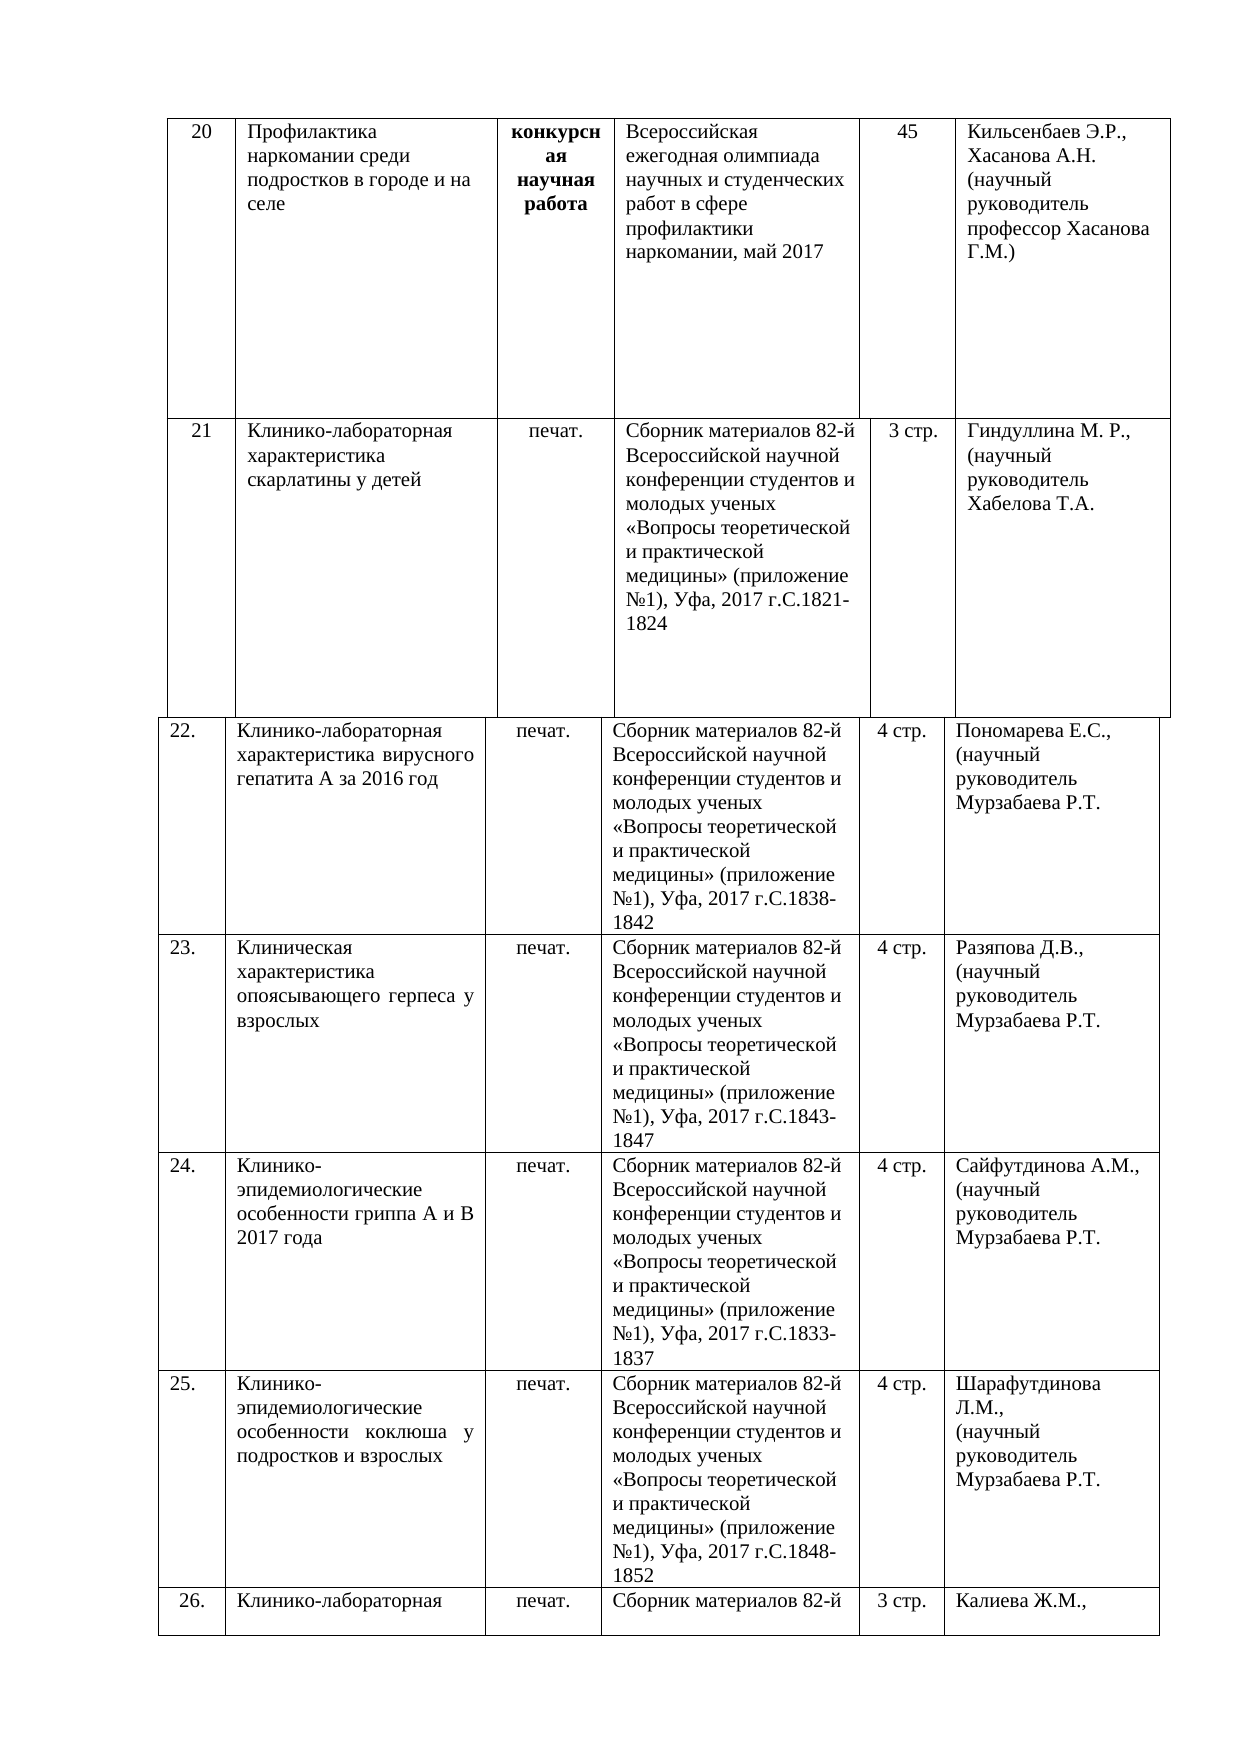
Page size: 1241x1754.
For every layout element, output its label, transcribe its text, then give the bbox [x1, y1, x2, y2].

table_cell Сборник материалов 82-й Всероссийской научной конференции студентов и молодых ученых «Вопросы теоретической и практической медицины» (приложение №1), Уфа, 2017 г.С.1833-1837 [602, 1153, 859, 1369]
table_cell печат. [498, 419, 614, 717]
table_cell 26. [159, 1588, 225, 1635]
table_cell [956, 119, 1170, 417]
table_cell конкурсная научная работа [498, 119, 614, 417]
table_cell Сайфутдинова А.М., (научный руководитель Мурзабаева Р.Т. [945, 1153, 1159, 1369]
table_cell Пономарева Е.С., (научный руководитель Мурзабаева Р.Т. [945, 718, 1159, 934]
table_cell 45 [860, 119, 955, 417]
table_cell 20 [168, 119, 235, 417]
table_cell Клиническая характеристика опоясывающего герпеса у взрослых [226, 935, 485, 1152]
table_cell 3 стр. [860, 1588, 944, 1635]
table_cell Клинико-лабораторная характеристика скарлатины у детей [236, 419, 497, 717]
table_cell Клинико-эпидемиологические особенности гриппа А и В 2017 года [226, 1153, 485, 1369]
table_cell Сборник материалов 82-й Всероссийской научной конференции студентов и молодых ученых «Вопросы теоретической и практической медицины» (приложение №1), Уфа, 2017 г.С.1848-1852 [602, 1371, 859, 1587]
table_cell 3 стр. [871, 419, 955, 717]
table_cell 4 стр. [860, 718, 944, 934]
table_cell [226, 1588, 485, 1635]
table_cell печат. [486, 1371, 601, 1587]
table_cell Сборник материалов 82-й Всероссийской научной конференции студентов и молодых ученых «Вопросы теоретической и практической медицины» (приложение №1), Уфа, 2017 г.С.1843-1847 [602, 935, 859, 1152]
table_cell 24. [159, 1153, 225, 1369]
table_cell 23. [159, 935, 225, 1152]
table_cell печат. [486, 1588, 601, 1635]
table_cell печат. [486, 935, 601, 1152]
table_cell Сборник материалов 82-й Всероссийской научной конференции студентов и молодых ученых «Вопросы теоретической и практической медицины» (приложение №1), Уфа, 2017 г.С.1821-1824 [615, 419, 870, 717]
table_cell печат. [486, 718, 601, 934]
table_cell Профилактика наркомании среди подростков в городе и на селе [236, 119, 497, 417]
table_cell Клинико-эпидемиологические особенности коклюша у подростков и взрослых [226, 1371, 485, 1587]
table_cell Сборник материалов 82-й Всероссийской научной конференции студентов и молодых ученых «Вопросы теоретической и практической медицины» (приложение №1), Уфа, 2017 г.С.1838-1842 [602, 718, 859, 934]
table_cell Клинико-лабораторная характеристика вирусного гепатита А за 2016 год [226, 718, 485, 934]
table_cell Разяпова Д.В., (научный руководитель Мурзабаева Р.Т. [945, 935, 1159, 1152]
table_cell 4 стр. [860, 1153, 944, 1369]
table_cell 25. [159, 1371, 225, 1587]
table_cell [602, 1588, 859, 1635]
table_cell 4 стр. [860, 935, 944, 1152]
table_cell 4 стр. [860, 1371, 944, 1587]
table_cell Шарафутдинова Л.М., (научный руководитель Мурзабаева Р.Т. [945, 1371, 1159, 1587]
table_cell Гиндуллина М. Р., (научный руководитель Хабелова Т.А. [956, 419, 1170, 717]
table_cell Всероссийская ежегодная олимпиада научных и студенческих работ в сфере профилактики наркомании, май 2017 [615, 119, 859, 417]
table_cell 22. [159, 718, 225, 934]
table_cell печат. [486, 1153, 601, 1369]
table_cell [945, 1588, 1159, 1635]
table_cell 21 [168, 419, 235, 717]
